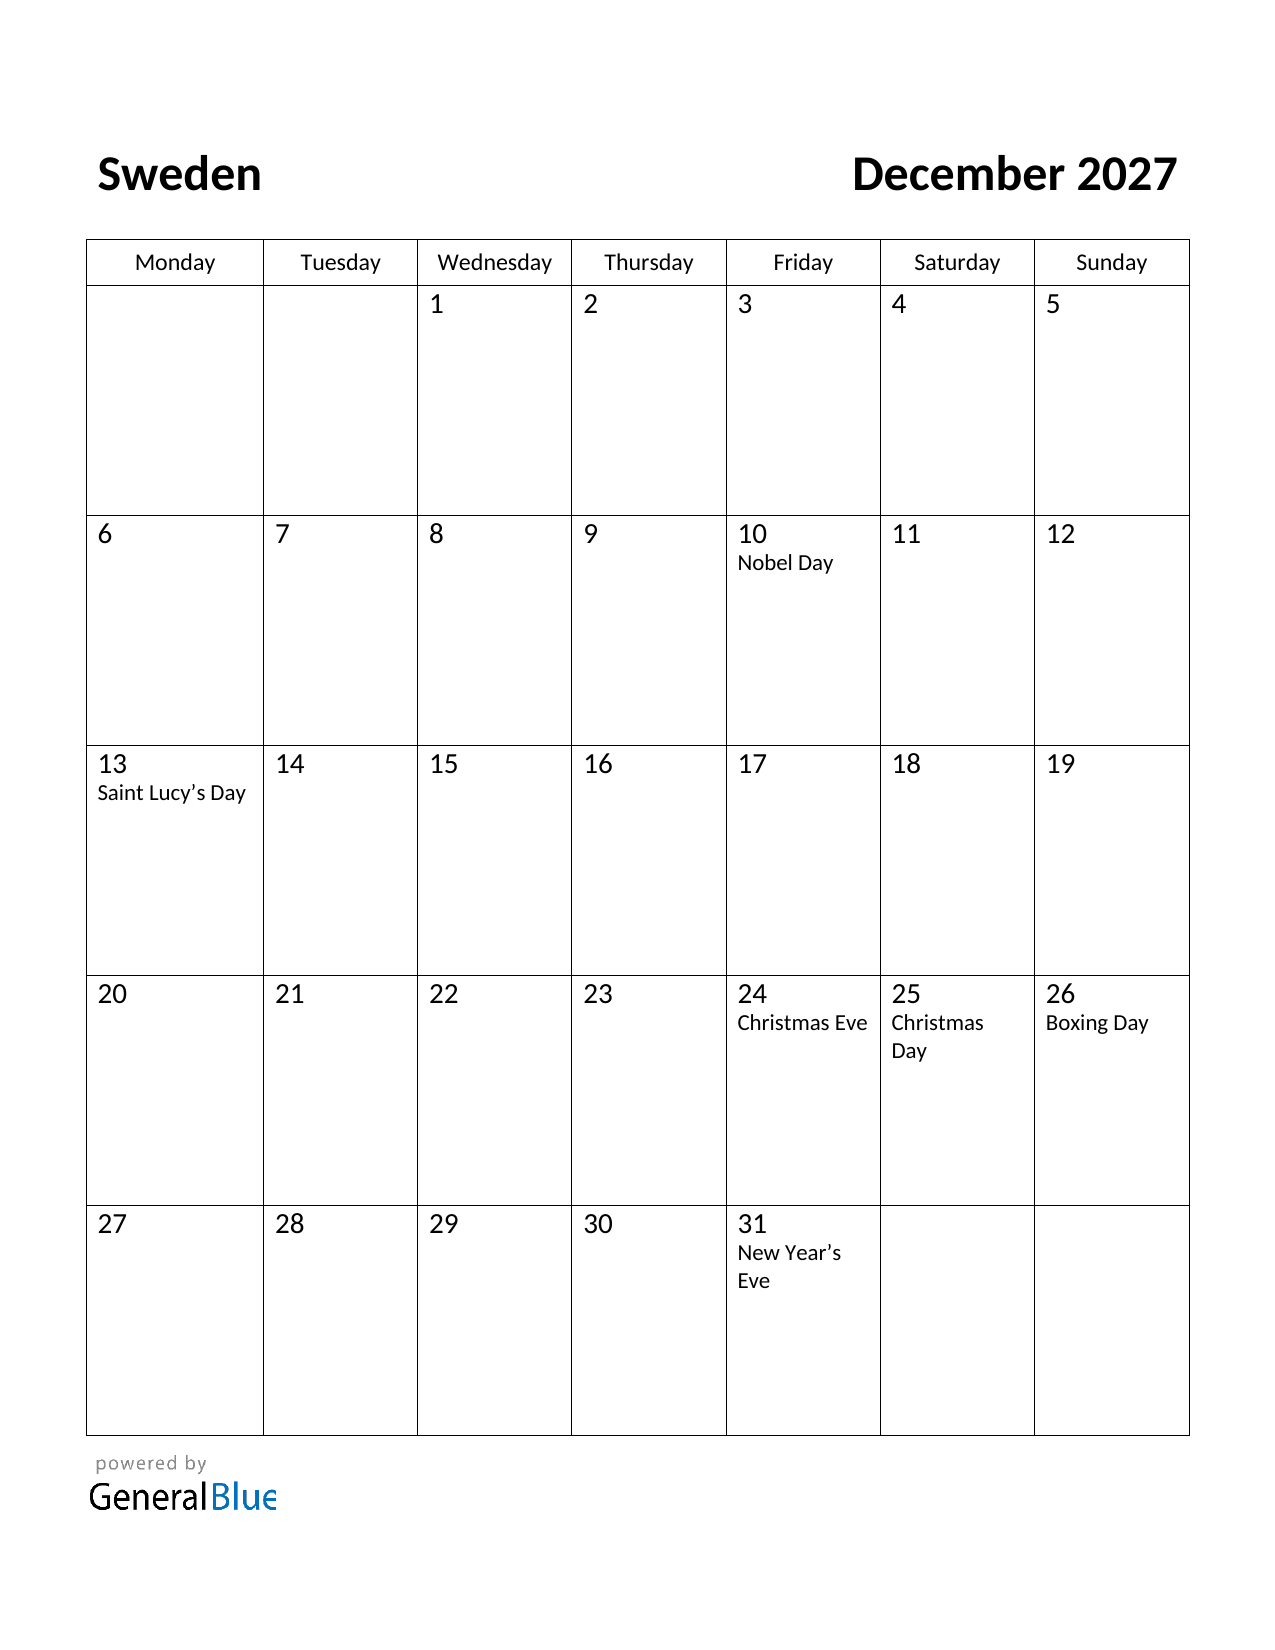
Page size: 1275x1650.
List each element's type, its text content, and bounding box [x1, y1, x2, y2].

table_cell 31 [727, 1206, 880, 1238]
table_cell Sunday [1035, 240, 1189, 284]
table_cell 14 [264, 746, 417, 778]
table_cell Nobel Day [727, 548, 880, 744]
table_cell 6 [87, 516, 263, 548]
table_cell 1 [418, 286, 571, 318]
table_cell [87, 1008, 263, 1204]
table_cell [1035, 548, 1189, 744]
table_cell Christmas Eve [727, 1008, 880, 1204]
table_cell 30 [572, 1206, 726, 1238]
table_cell [264, 778, 417, 974]
table_cell [87, 548, 263, 744]
table_cell [87, 1238, 263, 1434]
table_cell 28 [264, 1206, 417, 1238]
table_cell [881, 318, 1034, 514]
table_cell [264, 548, 417, 744]
table_cell [572, 778, 726, 974]
table_cell [264, 286, 417, 318]
table_cell [1035, 778, 1189, 974]
table_cell [418, 1238, 571, 1434]
table_cell 18 [881, 746, 1034, 778]
table_cell 29 [418, 1206, 571, 1238]
table_cell [86, 1436, 1189, 1534]
table_cell [572, 1238, 726, 1434]
table_cell New Year’s Eve [727, 1238, 880, 1434]
table_cell 25 [881, 976, 1034, 1008]
table_cell [572, 1008, 726, 1204]
table_cell [1035, 318, 1189, 514]
table_cell [572, 548, 726, 744]
table_cell [881, 548, 1034, 744]
table_cell [727, 318, 880, 514]
table_cell 20 [87, 976, 263, 1008]
table_cell Tuesday [264, 240, 417, 284]
table_cell [418, 548, 571, 744]
table_cell 15 [418, 746, 571, 778]
table_cell 22 [418, 976, 571, 1008]
table_cell 3 [727, 286, 880, 318]
table_header Sweden [86, 105, 572, 239]
table_cell [418, 318, 571, 514]
table_cell 26 [1035, 976, 1189, 1008]
table_cell 4 [881, 286, 1034, 318]
table_cell [1035, 1238, 1189, 1434]
table_cell 5 [1035, 286, 1189, 318]
table_cell 27 [87, 1206, 263, 1238]
table_cell [1035, 1206, 1189, 1238]
table_cell 13 [87, 746, 263, 778]
table_cell 24 [727, 976, 880, 1008]
table_cell 12 [1035, 516, 1189, 548]
table_cell 9 [572, 516, 726, 548]
table_cell 7 [264, 516, 417, 548]
picture [88, 1452, 276, 1515]
table_cell Thursday [572, 240, 726, 284]
table_cell [264, 1008, 417, 1204]
table_cell 8 [418, 516, 571, 548]
table_cell Friday [727, 240, 880, 284]
table_cell [881, 1238, 1034, 1434]
table_header December 2027 [572, 105, 1189, 239]
table_cell [87, 286, 263, 318]
table_cell 23 [572, 976, 726, 1008]
table_cell [264, 318, 417, 514]
table_cell 17 [727, 746, 880, 778]
table_cell Saint Lucy’s Day [87, 778, 263, 974]
table_cell Wednesday [418, 240, 571, 284]
table_cell 11 [881, 516, 1034, 548]
table_cell 21 [264, 976, 417, 1008]
table_cell 16 [572, 746, 726, 778]
table_cell 10 [727, 516, 880, 548]
table_cell [87, 318, 263, 514]
table_cell [727, 778, 880, 974]
table_cell [881, 1206, 1034, 1238]
table_cell [572, 318, 726, 514]
table_cell [881, 778, 1034, 974]
table_cell [264, 1238, 417, 1434]
table_cell [418, 1008, 571, 1204]
table_cell 2 [572, 286, 726, 318]
table_cell 19 [1035, 746, 1189, 778]
table_cell Saturday [881, 240, 1034, 284]
table_cell [418, 778, 571, 974]
table_cell Christmas Day [881, 1008, 1034, 1204]
table_cell Boxing Day [1035, 1008, 1189, 1204]
table_cell Monday [87, 240, 263, 284]
